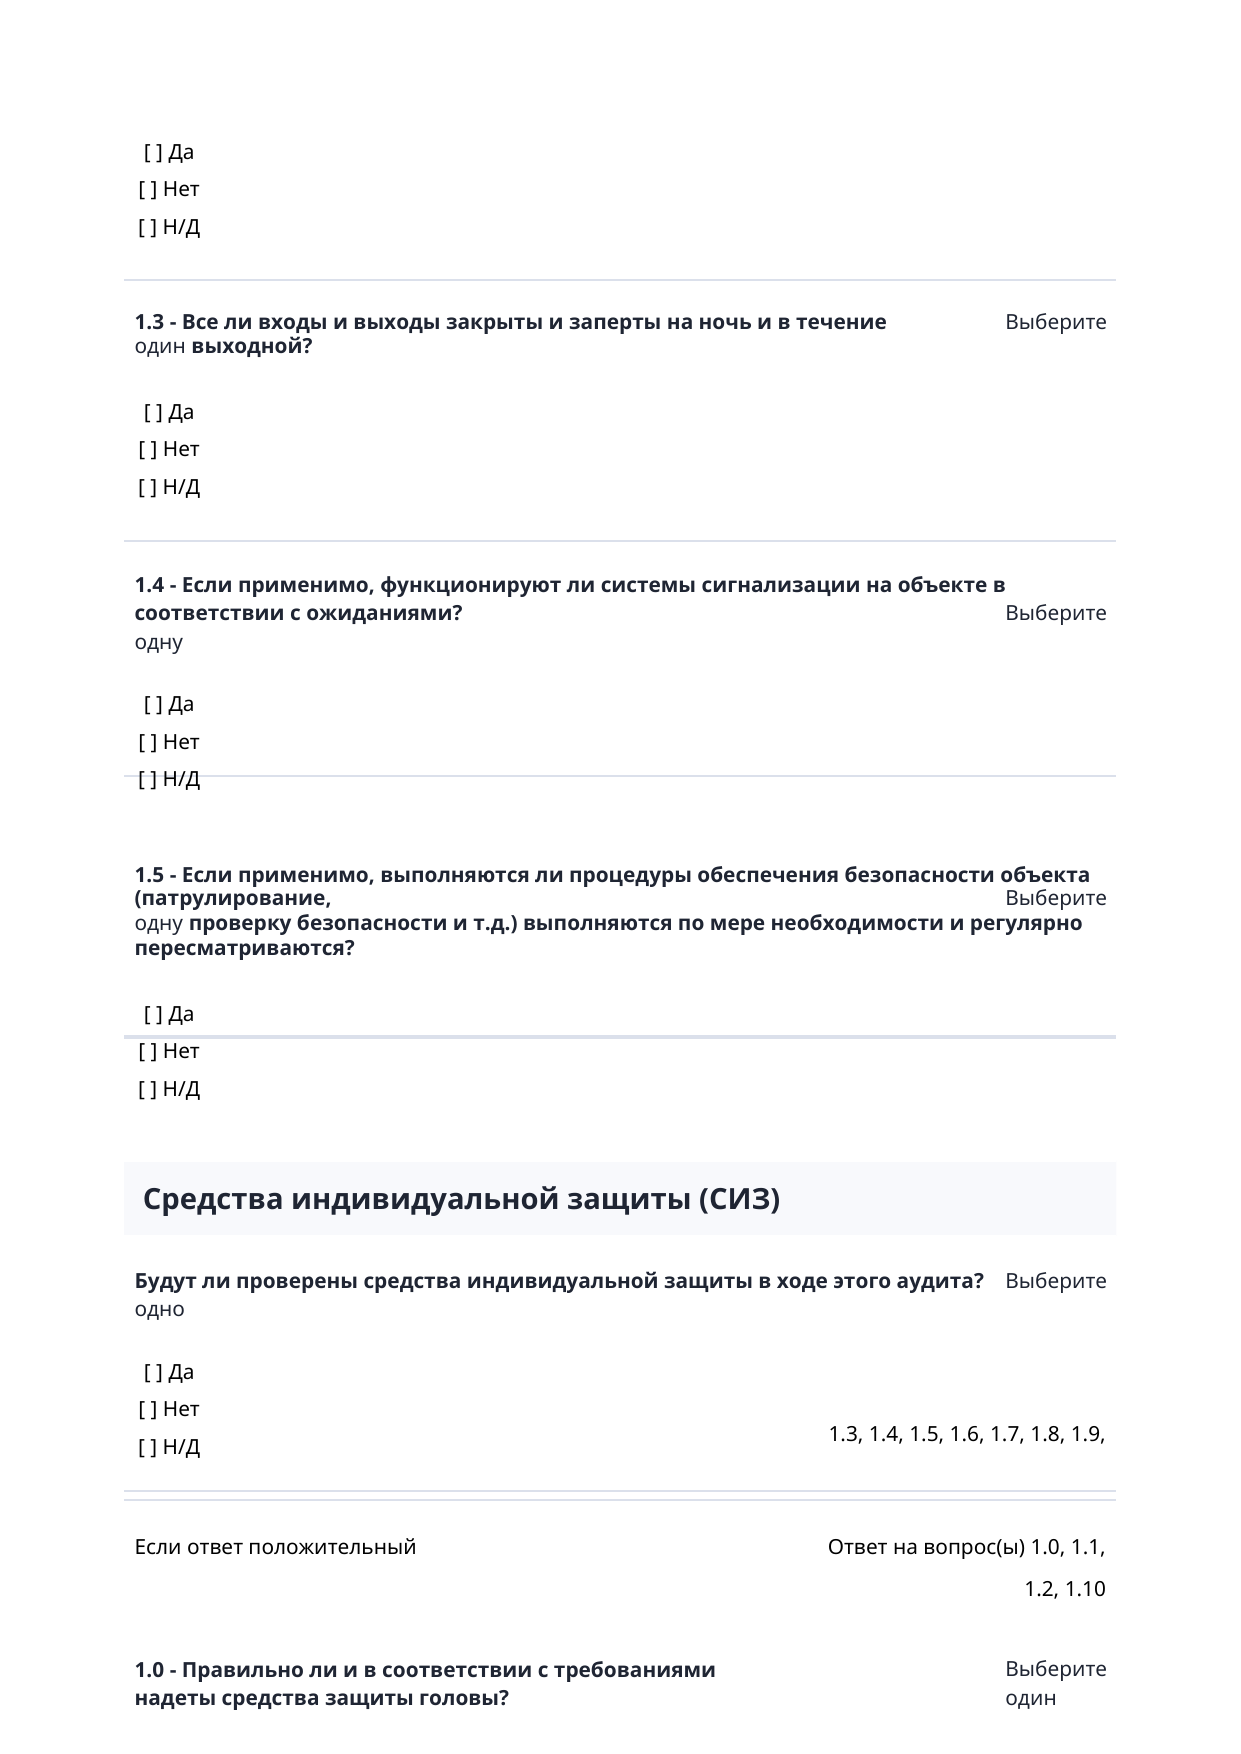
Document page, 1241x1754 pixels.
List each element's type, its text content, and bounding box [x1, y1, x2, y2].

text [ ] Да [ ] Нет [ ] Н/Д [133, 689, 205, 793]
text 1.4 - Если применимо, функционируют ли системы сигнализации на объекте в соответствии с ожиданиями? Выберите одну [134, 570, 1154, 655]
text 1.3 - Все ли входы и выходы закрыты и заперты на ночь и в течение Выберите один выходной? [134, 310, 1111, 359]
text Средства индивидуальной защиты (СИЗ) [143, 1178, 1154, 1218]
text Выберите один [1005, 1654, 1154, 1711]
text [ ] Да [ ] Нет [ ] Н/Д [133, 397, 205, 500]
text 1.5 - Если применимо, выполняются ли процедуры обеспечения безопасности объекта (патрулирование, Выберите одну проверку безопасности и т.д.) выполняются по мере необходимости и регулярно пересматриваются? [134, 862, 1111, 961]
text 1.0 - Правильно ли и в соответствии с требованиями надеты средства защиты головы? [134, 1655, 753, 1712]
text Будут ли проверены средства индивидуальной защиты в ходе этого аудита? Выберите одно [134, 1266, 1154, 1323]
text [ ] Да [ ] Нет [ ] Н/Д [133, 1357, 205, 1460]
text Ответ на вопрос(ы) 1.0, 1.1, 1.2, 1.10 [789, 1532, 1106, 1602]
text [ ] Да [ ] Нет [ ] Н/Д [133, 999, 205, 1102]
text [ ] Да [ ] Нет [ ] Н/Д [133, 137, 205, 241]
text Если ответ положительный [134, 1532, 753, 1561]
